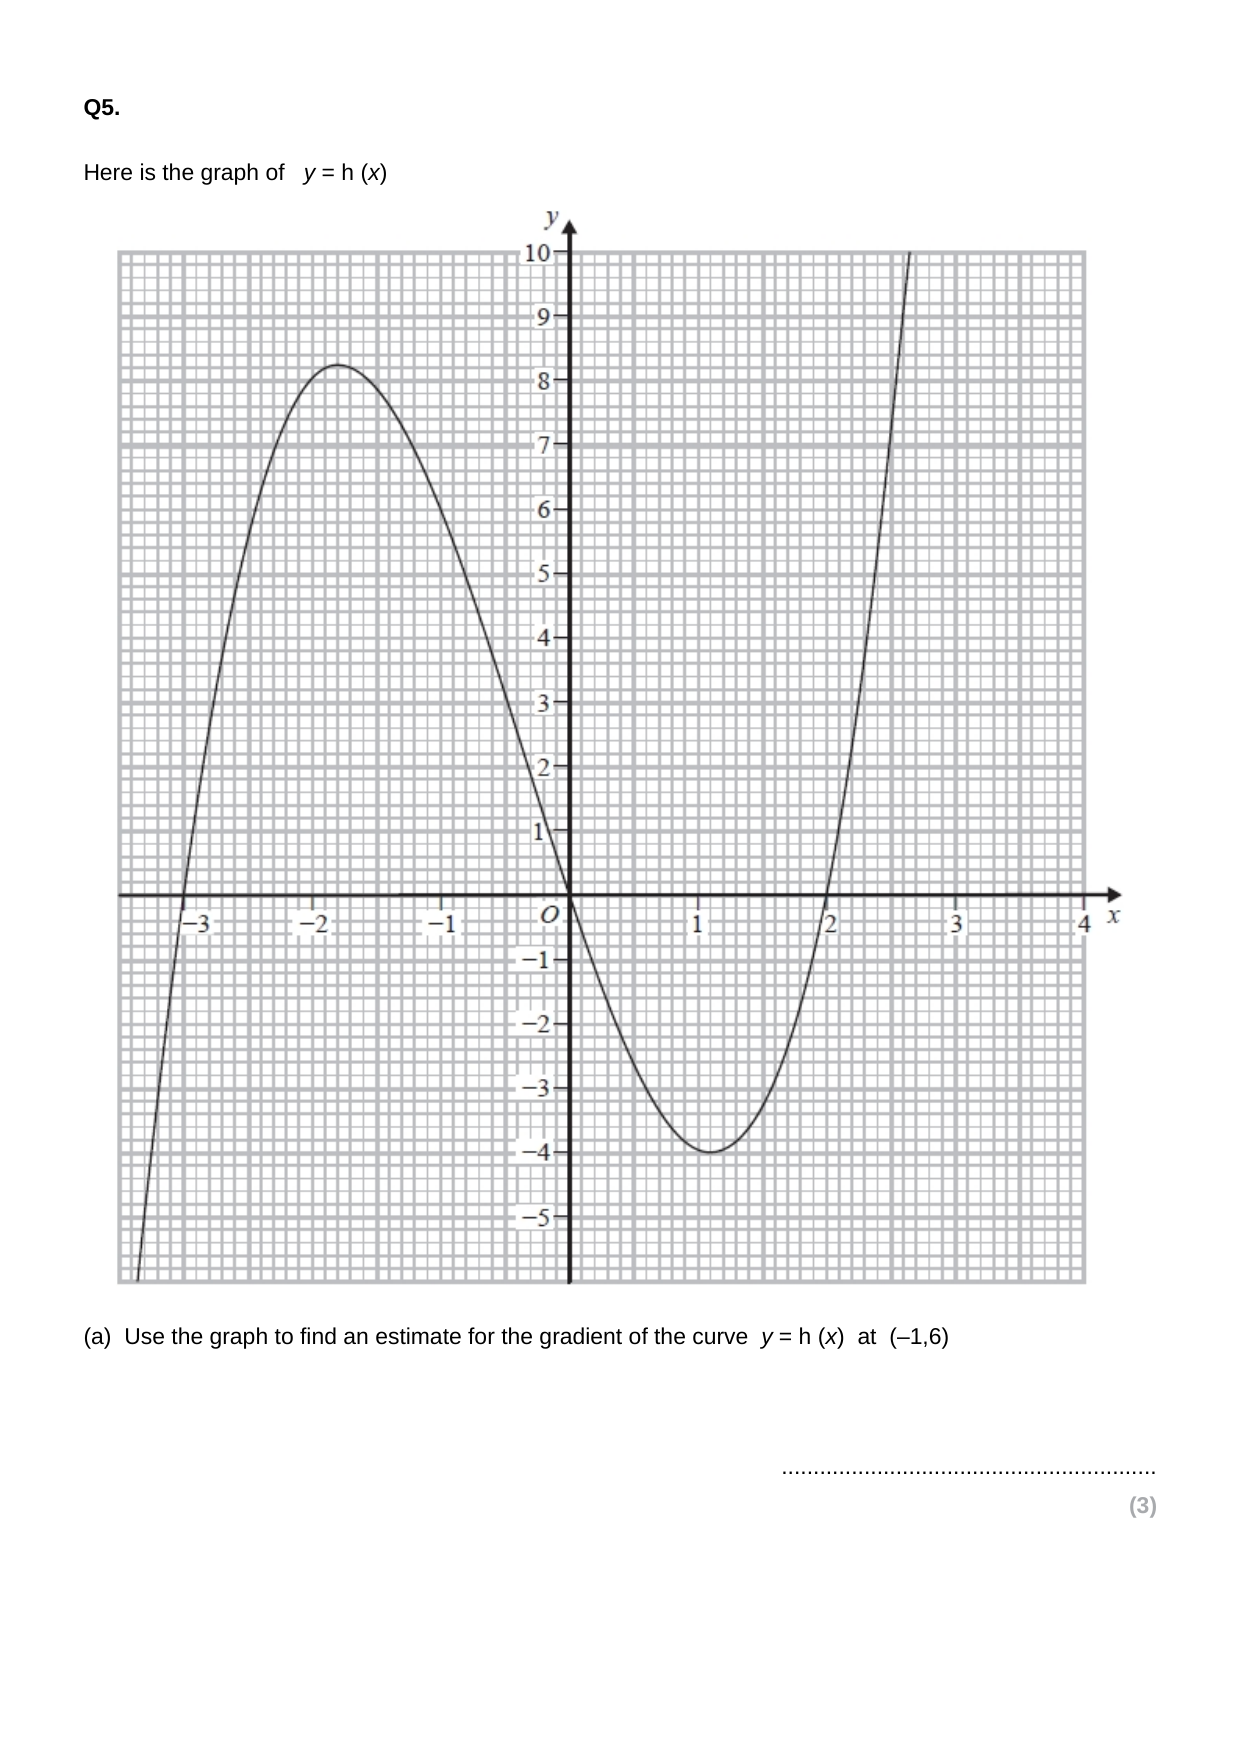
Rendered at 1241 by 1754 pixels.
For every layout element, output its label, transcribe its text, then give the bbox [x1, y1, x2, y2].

text Here is the graph of y = h (x) [83, 159, 1157, 185]
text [83, 1374, 1157, 1480]
text (3) [83, 1492, 1157, 1518]
picture [116, 210, 1124, 1286]
text Q5. [83, 94, 1157, 146]
text (a) Use the graph to find an estimate for the gradient of the curve y = h (x) at (–1,6) [83, 1323, 1157, 1349]
